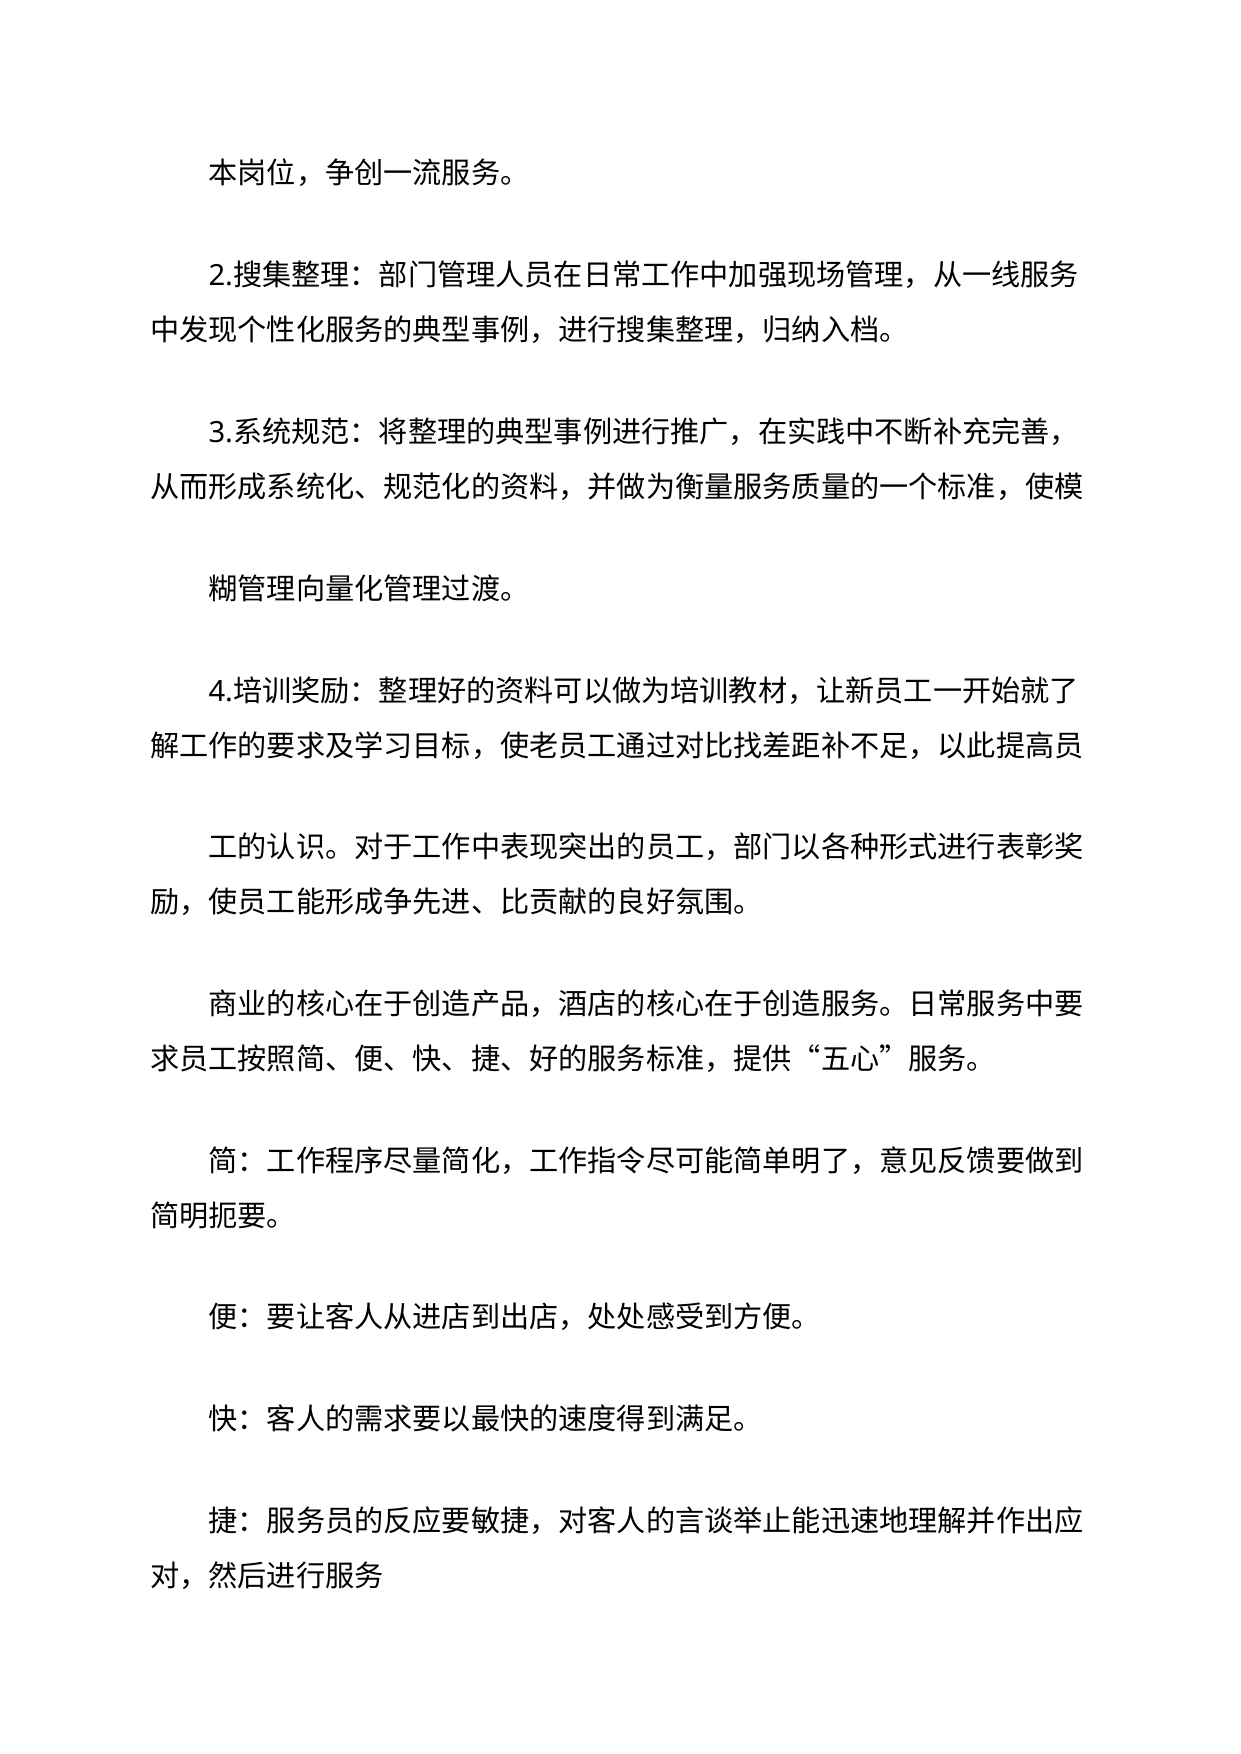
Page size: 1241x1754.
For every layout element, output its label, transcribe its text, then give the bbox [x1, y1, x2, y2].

text 3.系统规范：将整理的典型事例进行推广，在实践中不断补充完善，从而形成系统化、规范化的资料，并做为衡量服务质量的一个标准，使模 [150, 408, 1090, 506]
text 简：工作程序尽量简化，工作指令尽可能简单明了，意见反馈要做到简明扼要。 [150, 1137, 1090, 1234]
text 捷：服务员的反应要敏捷，对客人的言谈举止能迅速地理解并作出应对，然后进行服务 [150, 1497, 1090, 1594]
text 工的认识。对于工作中表现突出的员工，部门以各种形式进行表彰奖励，使员工能形成争先进、比贡献的良好氛围。 [150, 824, 1090, 921]
text 4.培训奖励：整理好的资料可以做为培训教材，让新员工一开始就了解工作的要求及学习目标，使老员工通过对比找差距补不足，以此提高员 [150, 667, 1090, 764]
text 2.搜集整理：部门管理人员在日常工作中加强现场管理，从一线服务中发现个性化服务的典型事例，进行搜集整理，归纳入档。 [150, 252, 1090, 349]
text 糊管理向量化管理过渡。 [150, 565, 1090, 608]
text 便：要让客人从进店到出店，处处感受到方便。 [150, 1294, 1090, 1336]
text 商业的核心在于创造产品，酒店的核心在于创造服务。日常服务中要求员工按照简、便、快、捷、好的服务标准，提供“五心”服务。 [150, 981, 1090, 1078]
text 快：客人的需求要以最快的速度得到满足。 [150, 1396, 1090, 1438]
text 本岗位，争创一流服务。 [150, 150, 1090, 192]
